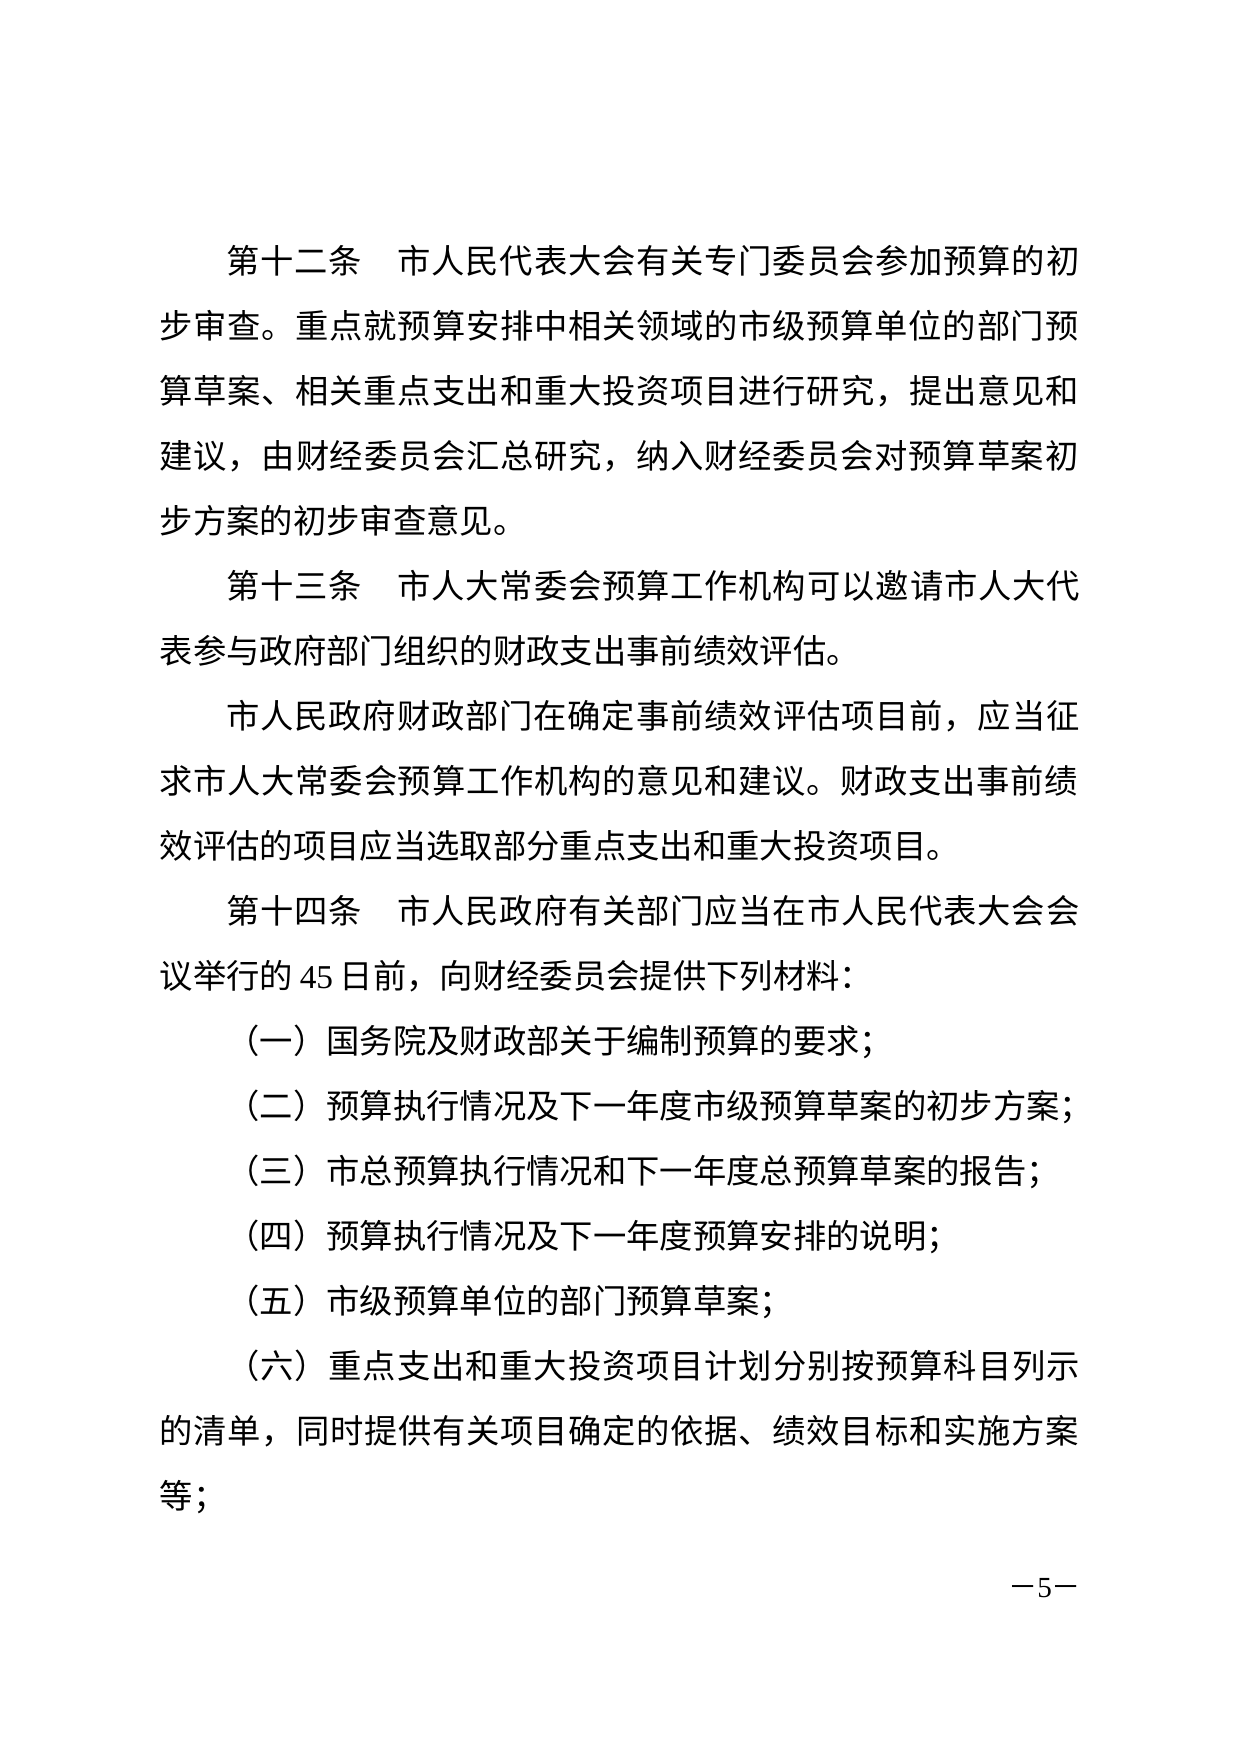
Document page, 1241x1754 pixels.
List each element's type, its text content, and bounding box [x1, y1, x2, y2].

text （五）市级预算单位的部门预算草案； [159, 1267, 1081, 1332]
text 市人民政府财政部门在确定事前绩效评估项目前，应当征求市人大常委会预算工作机构的意见和建议。财政支出事前绩效评估的项目应当选取部分重点支出和重大投资项目。 [159, 682, 1081, 877]
text （三）市总预算执行情况和下一年度总预算草案的报告； [159, 1137, 1081, 1202]
text 第十三条 市人大常委会预算工作机构可以邀请市人大代表参与政府部门组织的财政支出事前绩效评估。 [159, 552, 1081, 682]
text （六）重点支出和重大投资项目计划分别按预算科目列示的清单，同时提供有关项目确定的依据、绩效目标和实施方案等； [159, 1332, 1081, 1527]
text 第十二条 市人民代表大会有关专门委员会参加预算的初步审查。重点就预算安排中相关领域的市级预算单位的部门预算草案、相关重点支出和重大投资项目进行研究，提出意见和建议，由财经委员会汇总研究，纳入财经委员会对预算草案初步方案的初步审查意见。 [159, 227, 1081, 552]
text （二）预算执行情况及下一年度市级预算草案的初步方案； [159, 1072, 1081, 1137]
text 第十四条 市人民政府有关部门应当在市人民代表大会会议举行的45日前，向财经委员会提供下列材料： [159, 877, 1081, 1007]
text （一）国务院及财政部关于编制预算的要求； [159, 1007, 1081, 1072]
text （四）预算执行情况及下一年度预算安排的说明； [159, 1202, 1081, 1267]
